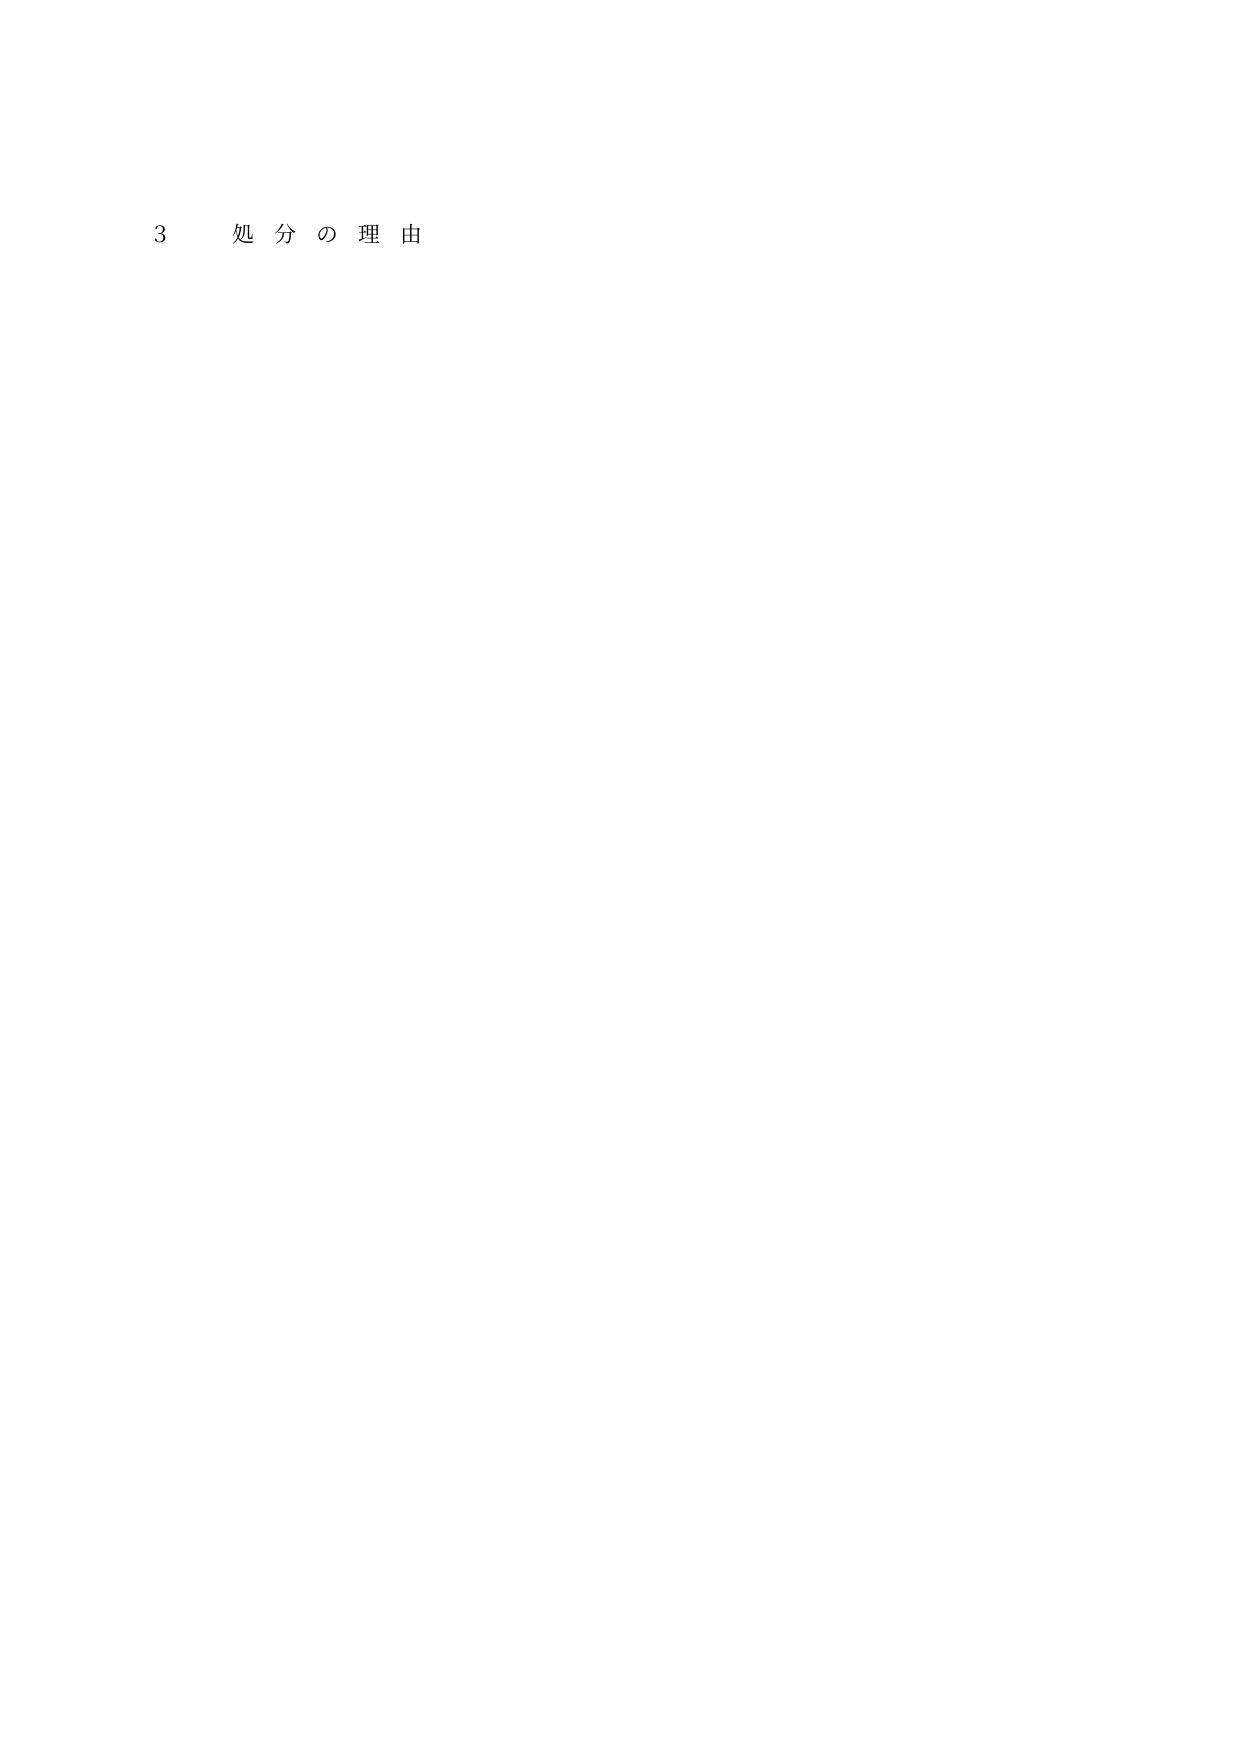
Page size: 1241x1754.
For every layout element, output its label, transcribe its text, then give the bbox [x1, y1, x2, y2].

text ３ 処分の理由 [149, 214, 1091, 251]
